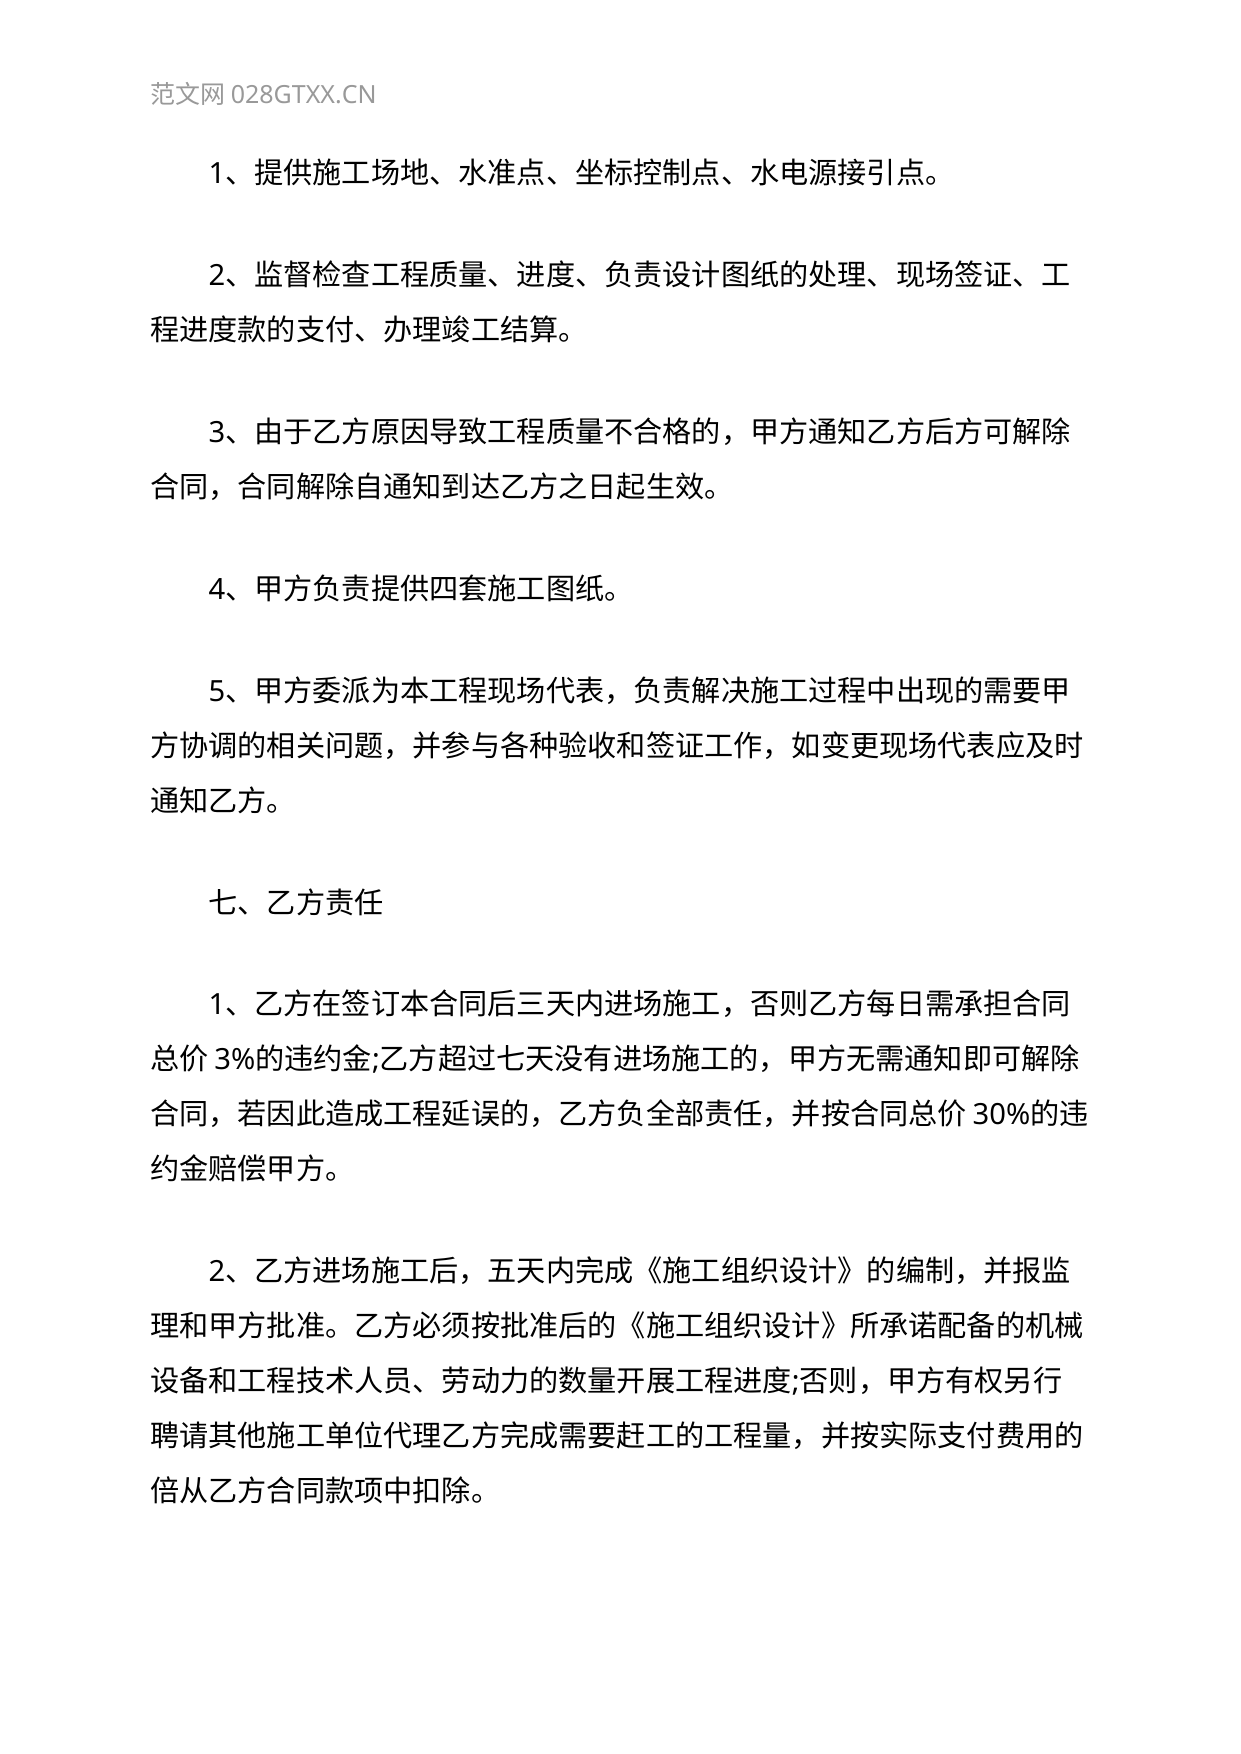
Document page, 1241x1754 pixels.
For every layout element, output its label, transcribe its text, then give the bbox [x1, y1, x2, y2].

text 2、监督检查工程质量、进度、负责设计图纸的处理、现场签证、工程进度款的支付、办理竣工结算。 [150, 252, 1090, 349]
text 5、甲方委派为本工程现场代表，负责解决施工过程中出现的需要甲方协调的相关问题，并参与各种验收和签证工作，如变更现场代表应及时通知乙方。 [150, 667, 1090, 820]
text 七、乙方责任 [150, 879, 1090, 921]
text 2、乙方进场施工后，五天内完成《施工组织设计》的编制，并报监理和甲方批准。乙方必须按批准后的《施工组织设计》所承诺配备的机械设备和工程技术人员、劳动力的数量开展工程进度;否则，甲方有权另行聘请其他施工单位代理乙方完成需要赶工的工程量，并按实际支付费用的倍从乙方合同款项中扣除。 [150, 1248, 1090, 1510]
text 3、由于乙方原因导致工程质量不合格的，甲方通知乙方后方可解除合同，合同解除自通知到达乙方之日起生效。 [150, 409, 1090, 506]
text 1、乙方在签订本合同后三天内进场施工，否则乙方每日需承担合同总价3%的违约金;乙方超过七天没有进场施工的，甲方无需通知即可解除合同，若因此造成工程延误的，乙方负全部责任，并按合同总价30%的违约金赔偿甲方。 [150, 981, 1090, 1188]
text 4、甲方负责提供四套施工图纸。 [150, 566, 1090, 608]
text 1、提供施工场地、水准点、坐标控制点、水电源接引点。 [150, 150, 1090, 192]
